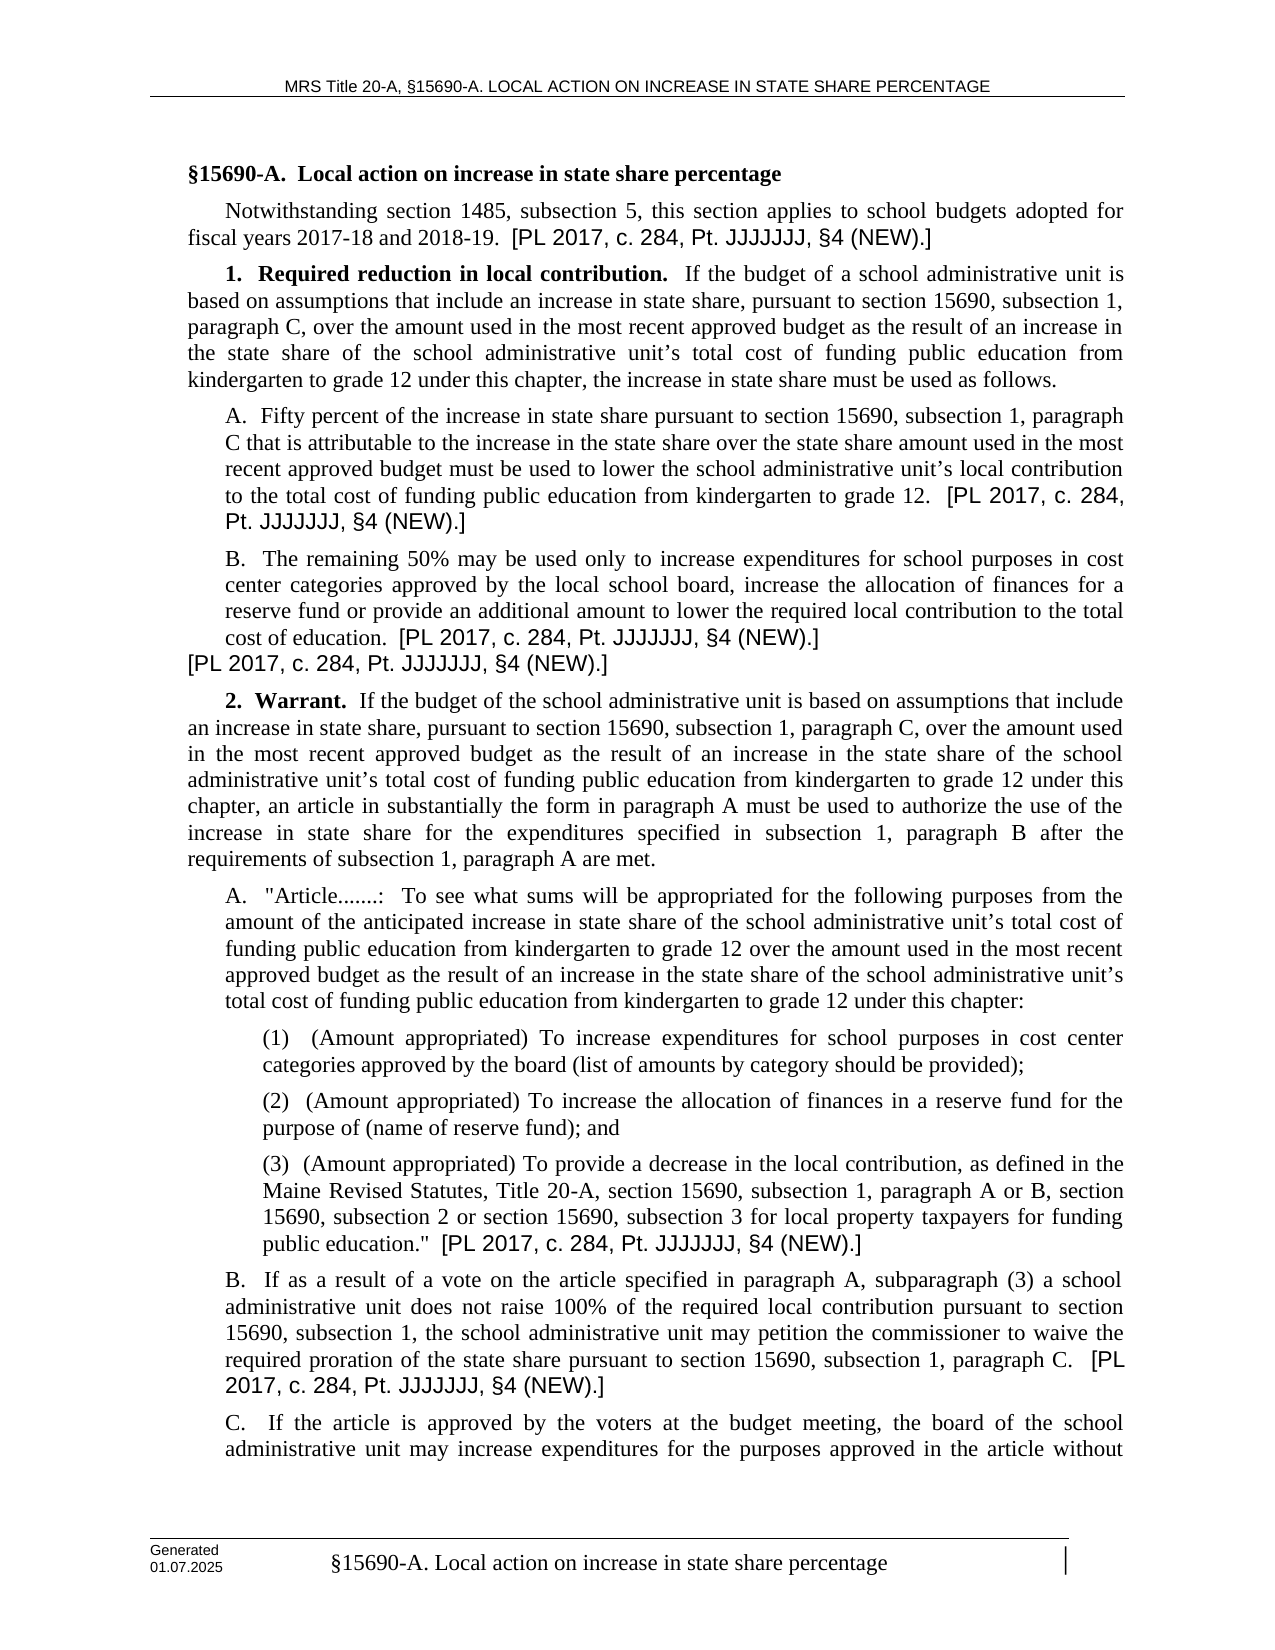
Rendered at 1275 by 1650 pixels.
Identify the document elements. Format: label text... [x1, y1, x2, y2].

text 2. Warrant. If the budget of the school administrative unit is based on assumptions that include an increase in state share, pursuant to section 15690, subsection 1, paragraph C, over the amount used in the most recent approved budget as the result of an increase in the state share of the school administrative unit’s total cost of funding public education from kindergarten to grade 12 under this chapter, an article in substantially the form in paragraph A must be used to authorize the use of the increase in state share for the expenditures specified in subsection 1, paragraph B after the requirements of subsection 1, paragraph A are met. [187, 687, 1125, 872]
text A. Fifty percent of the increase in state share pursuant to section 15690, subsection 1, paragraph C that is attributable to the increase in the state share over the state share amount used in the most recent approved budget must be used to lower the school administrative unit’s local contribution to the total cost of funding public education from kindergarten to grade 12. [PL 2017, c. 284, Pt. JJJJJJJ, §4 (NEW).] [225, 403, 1125, 534]
text §15690-A. Local action on increase in state share percentage [187, 160, 1125, 187]
text B. The remaining 50% may be used only to increase expenditures for school purposes in cost center categories approved by the local school board, increase the allocation of finances for a reserve fund or provide an additional amount to lower the required local contribution to the total cost of education. [PL 2017, c. 284, Pt. JJJJJJJ, §4 (NEW).] [225, 545, 1125, 650]
text (3) (Amount appropriated) To provide a decrease in the local contribution, as defined in the Maine Revised Statutes, Title 20‑A, section 15690, subsection 1, paragraph A or B, section 15690, subsection 2 or section 15690, subsection 3 for local property taxpayers for funding public education." [PL 2017, c. 284, Pt. JJJJJJJ, §4 (NEW).] [262, 1151, 1125, 1256]
text A. "Article.......: To see what sums will be appropriated for the following purposes from the amount of the anticipated increase in state share of the school administrative unit’s total cost of funding public education from kindergarten to grade 12 over the amount used in the most recent approved budget as the result of an increase in the state share of the school administrative unit’s total cost of funding public education from kindergarten to grade 12 under this chapter: [225, 882, 1125, 1014]
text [225, 1409, 1125, 1461]
text [PL 2017, c. 284, Pt. JJJJJJJ, §4 (NEW).] [187, 650, 1125, 677]
text Notwithstanding section 1485, subsection 5, this section applies to school budgets adopted for fiscal years 2017-18 and 2018-19. [PL 2017, c. 284, Pt. JJJJJJJ, §4 (NEW).] [187, 197, 1125, 250]
text 1. Required reduction in local contribution. If the budget of a school administrative unit is based on assumptions that include an increase in state share, pursuant to section 15690, subsection 1, paragraph C, over the amount used in the most recent approved budget as the result of an increase in the state share of the school administrative unit’s total cost of funding public education from kindergarten to grade 12 under this chapter, the increase in state share must be used as follows. [187, 260, 1125, 392]
text (2) (Amount appropriated) To increase the allocation of finances in a reserve fund for the purpose of (name of reserve fund); and [262, 1087, 1125, 1140]
text B. If as a result of a vote on the article specified in paragraph A, subparagraph (3) a school administrative unit does not raise 100% of the required local contribution pursuant to section 15690, subsection 1, the school administrative unit may petition the commissioner to waive the required proration of the state share pursuant to section 15690, subsection 1, paragraph C. [PL 2017, c. 284, Pt. JJJJJJJ, §4 (NEW).] [225, 1266, 1125, 1398]
text (1) (Amount appropriated) To increase expenditures for school purposes in cost center categories approved by the board (list of amounts by category should be provided); [262, 1024, 1125, 1077]
